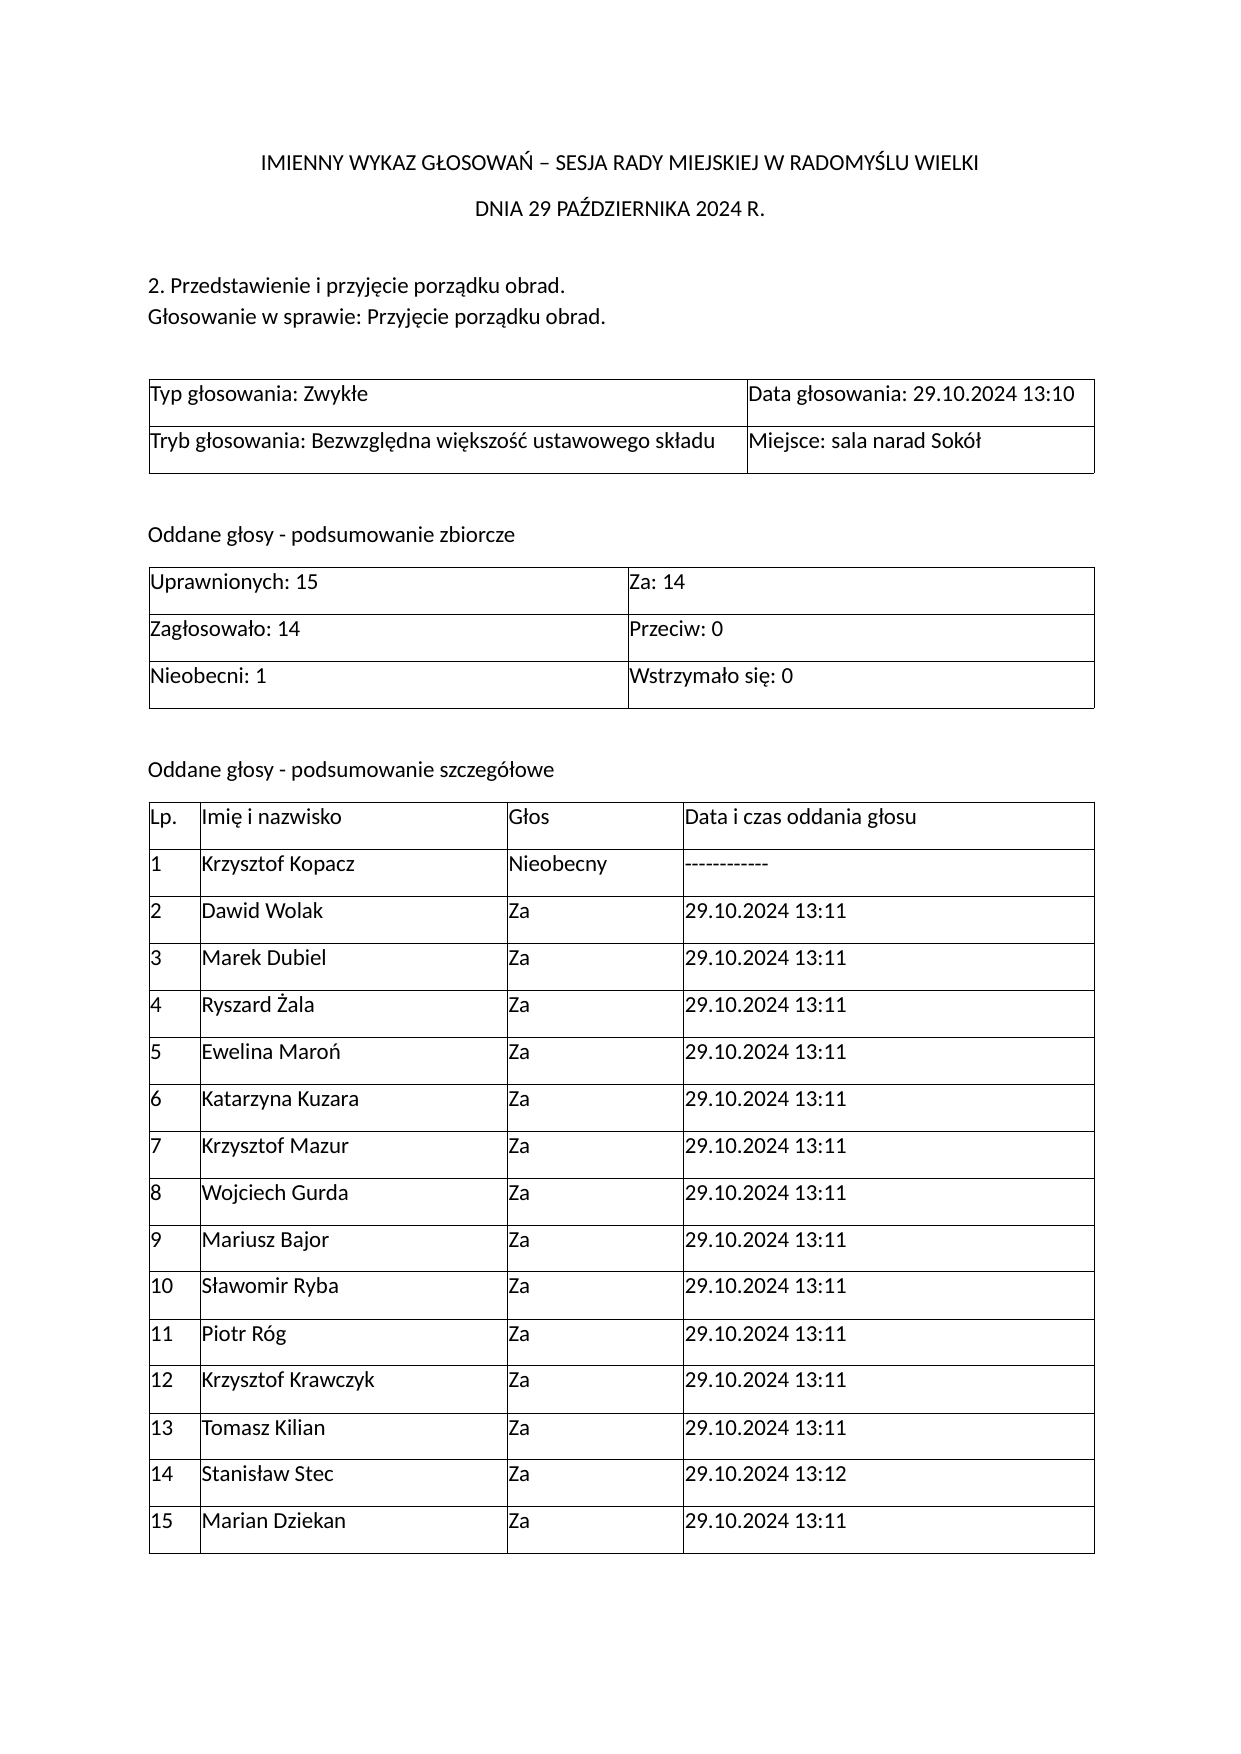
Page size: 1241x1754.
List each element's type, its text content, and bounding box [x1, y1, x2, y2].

table_cell Nieobecny [508, 850, 683, 896]
table_cell Nieobecni: 1 [150, 662, 628, 708]
table_cell Miejsce: sala narad Sokół [748, 427, 1094, 473]
table_cell Za [508, 944, 683, 989]
table_cell 10 [150, 1272, 200, 1318]
table_cell Za [508, 991, 683, 1037]
table_cell Za [508, 897, 683, 943]
table_cell Za [508, 1272, 683, 1318]
table_cell 8 [150, 1179, 200, 1224]
table_header Uprawnionych: 15 [150, 568, 628, 614]
table_cell 29.10.2024 13:11 [684, 1320, 1094, 1365]
table_header Za: 14 [629, 568, 1094, 614]
table_cell Tomasz Kilian [201, 1414, 507, 1459]
table_cell Za [508, 1226, 683, 1271]
table_cell 29.10.2024 13:11 [684, 1038, 1094, 1083]
table_cell 29.10.2024 13:11 [684, 1272, 1094, 1318]
table_cell Piotr Róg [201, 1320, 507, 1365]
table_cell 29.10.2024 13:11 [684, 1132, 1094, 1177]
table_cell 29.10.2024 13:11 [684, 1507, 1094, 1553]
table_cell Za [508, 1038, 683, 1083]
table_cell 29.10.2024 13:11 [684, 1085, 1094, 1131]
table_cell Za [508, 1414, 683, 1459]
text 2. Przedstawienie i przyjęcie porządku obrad. Głosowanie w sprawie: Przyjęcie porządku obrad. [148, 241, 1093, 360]
table_cell 14 [150, 1460, 200, 1506]
table_cell Za [508, 1460, 683, 1506]
table_cell Marek Dubiel [201, 944, 507, 989]
table_cell Katarzyna Kuzara [201, 1085, 507, 1131]
table_cell 29.10.2024 13:11 [684, 991, 1094, 1037]
table_cell Krzysztof Krawczyk [201, 1366, 507, 1412]
table_cell Ewelina Maroń [201, 1038, 507, 1083]
table_cell Ryszard Żala [201, 991, 507, 1037]
text DNIA 29 PAŹDZIERNIKA 2024 R. [148, 194, 1093, 222]
table_cell Za [508, 1132, 683, 1177]
text IMIENNY WYKAZ GŁOSOWAŃ – SESJA RADY MIEJSKIEJ W RADOMYŚLU WIELKI [148, 148, 1093, 176]
table_cell Zagłosowało: 14 [150, 615, 628, 661]
table_cell 29.10.2024 13:11 [684, 1414, 1094, 1459]
table_cell 2 [150, 897, 200, 943]
text Oddane głosy - podsumowanie zbiorcze [148, 520, 1093, 548]
table_cell 11 [150, 1320, 200, 1365]
table_cell Za [508, 1179, 683, 1224]
table_cell 12 [150, 1366, 200, 1412]
table_cell 4 [150, 991, 200, 1037]
table_cell 29.10.2024 13:11 [684, 944, 1094, 989]
table_cell ------------ [684, 850, 1094, 896]
table_cell Stanisław Stec [201, 1460, 507, 1506]
table_header Lp. [150, 803, 200, 849]
table_cell 3 [150, 944, 200, 989]
table_header Imię i nazwisko [201, 803, 507, 849]
table_cell Krzysztof Kopacz [201, 850, 507, 896]
table_cell 13 [150, 1414, 200, 1459]
table_cell 5 [150, 1038, 200, 1083]
table_cell 29.10.2024 13:12 [684, 1460, 1094, 1506]
table_cell 29.10.2024 13:11 [684, 1366, 1094, 1412]
text Oddane głosy - podsumowanie szczegółowe [148, 755, 1093, 783]
table_header Data i czas oddania głosu [684, 803, 1094, 849]
table_cell 6 [150, 1085, 200, 1131]
table_cell Wojciech Gurda [201, 1179, 507, 1224]
table_cell 9 [150, 1226, 200, 1271]
table_cell Sławomir Ryba [201, 1272, 507, 1318]
table_header Głos [508, 803, 683, 849]
table_cell Przeciw: 0 [629, 615, 1094, 661]
table_header Typ głosowania: Zwykłe [150, 380, 747, 426]
table_header Data głosowania: 29.10.2024 13:10 [748, 380, 1094, 426]
table_cell 1 [150, 850, 200, 896]
table_cell 15 [150, 1507, 200, 1553]
table_cell Marian Dziekan [201, 1507, 507, 1553]
table_cell 29.10.2024 13:11 [684, 1179, 1094, 1224]
table_cell 29.10.2024 13:11 [684, 1226, 1094, 1271]
table_cell 7 [150, 1132, 200, 1177]
table_cell Krzysztof Mazur [201, 1132, 507, 1177]
table_cell Tryb głosowania: Bezwzględna większość ustawowego składu [150, 427, 747, 473]
table_cell Za [508, 1366, 683, 1412]
table_cell Wstrzymało się: 0 [629, 662, 1094, 708]
table_cell Dawid Wolak [201, 897, 507, 943]
table_cell Za [508, 1320, 683, 1365]
table_cell Mariusz Bajor [201, 1226, 507, 1271]
table_cell Za [508, 1507, 683, 1553]
table_cell Za [508, 1085, 683, 1131]
table_cell 29.10.2024 13:11 [684, 897, 1094, 943]
